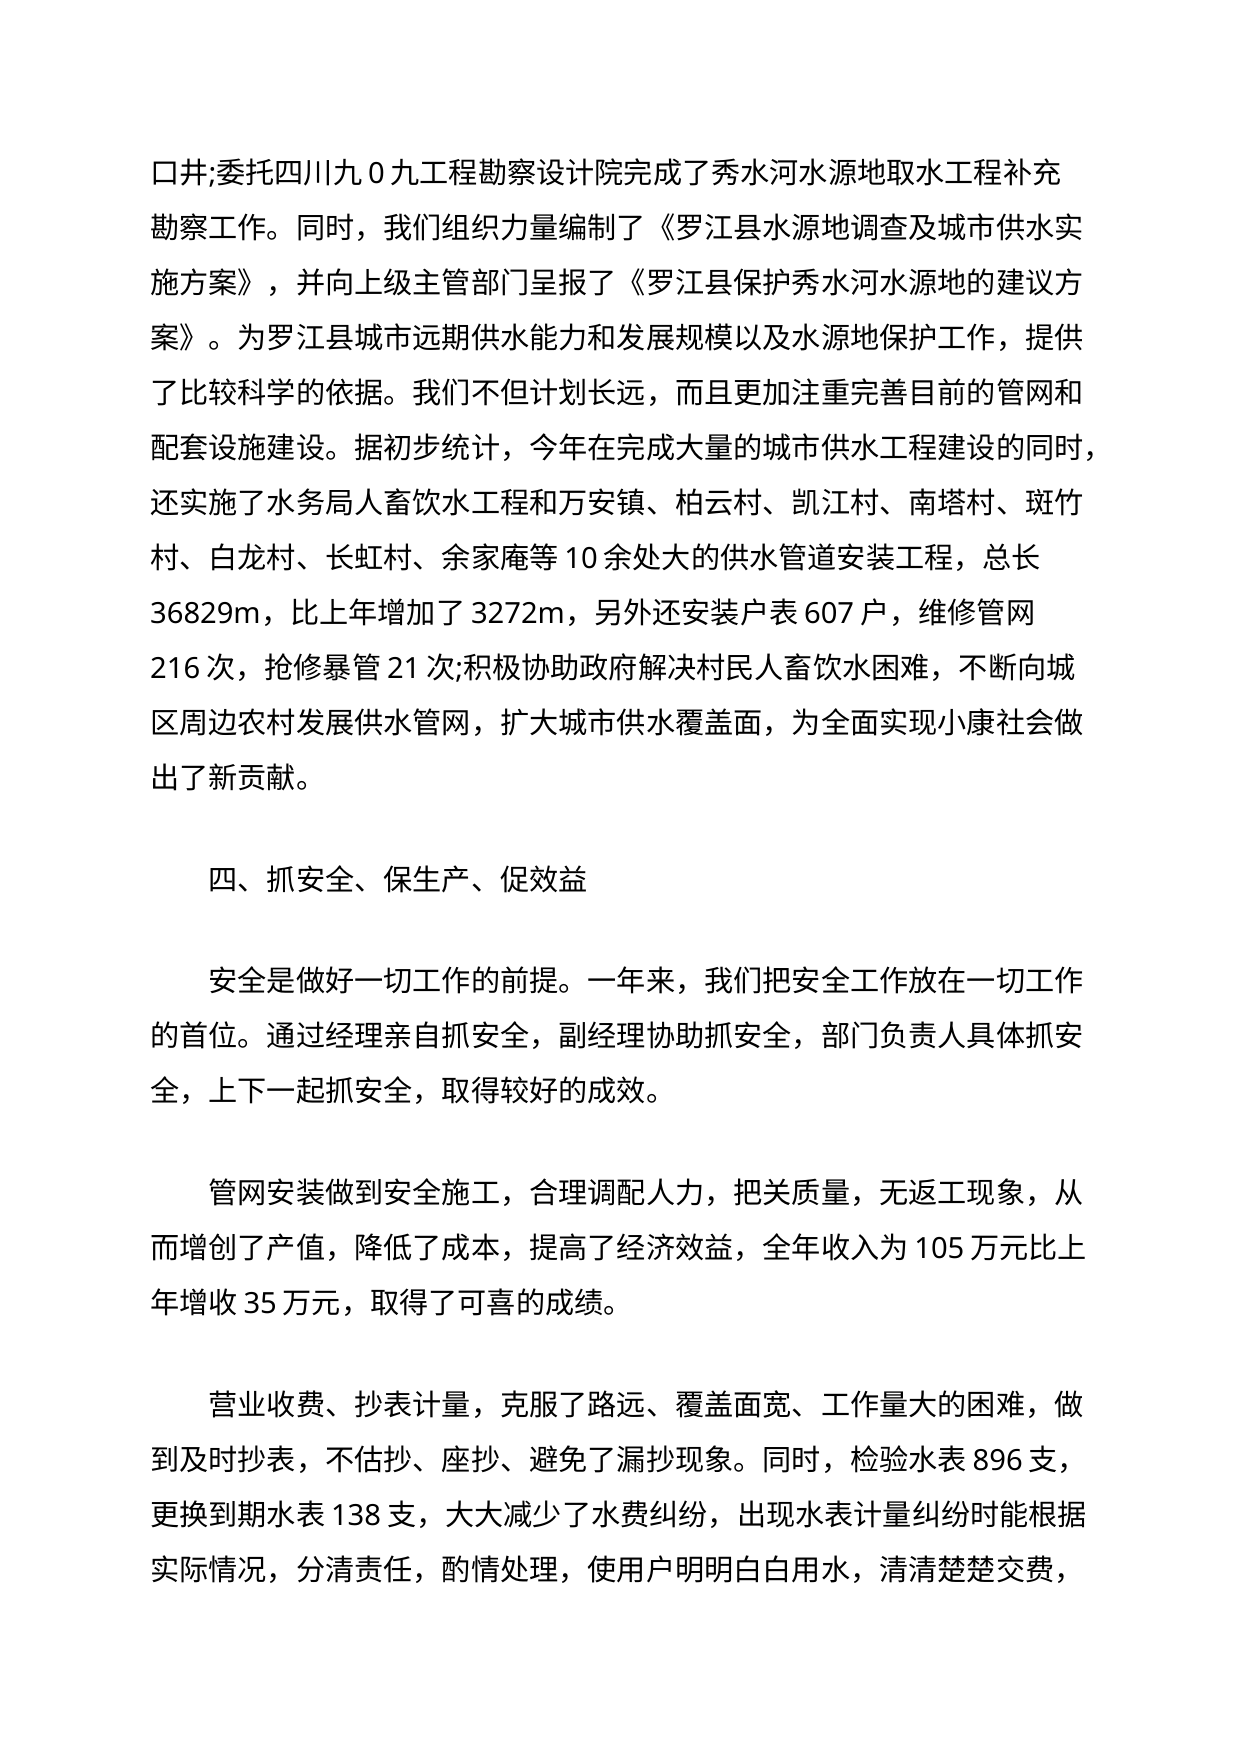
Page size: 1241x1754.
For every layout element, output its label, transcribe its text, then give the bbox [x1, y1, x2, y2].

text 管网安装做到安全施工，合理调配人力，把关质量，无返工现象，从而增创了产值，降低了成本，提高了经济效益，全年收入为105万元比上年增收35万元，取得了可喜的成绩。 [150, 1169, 1090, 1322]
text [150, 1381, 1090, 1588]
text 安全是做好一切工作的前提。一年来，我们把安全工作放在一切工作的首位。通过经理亲自抓安全，副经理协助抓安全，部门负责人具体抓安全，上下一起抓安全，取得较好的成效。 [150, 958, 1090, 1110]
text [150, 150, 1090, 797]
text 四、抓安全、保生产、促效益 [150, 856, 1090, 898]
